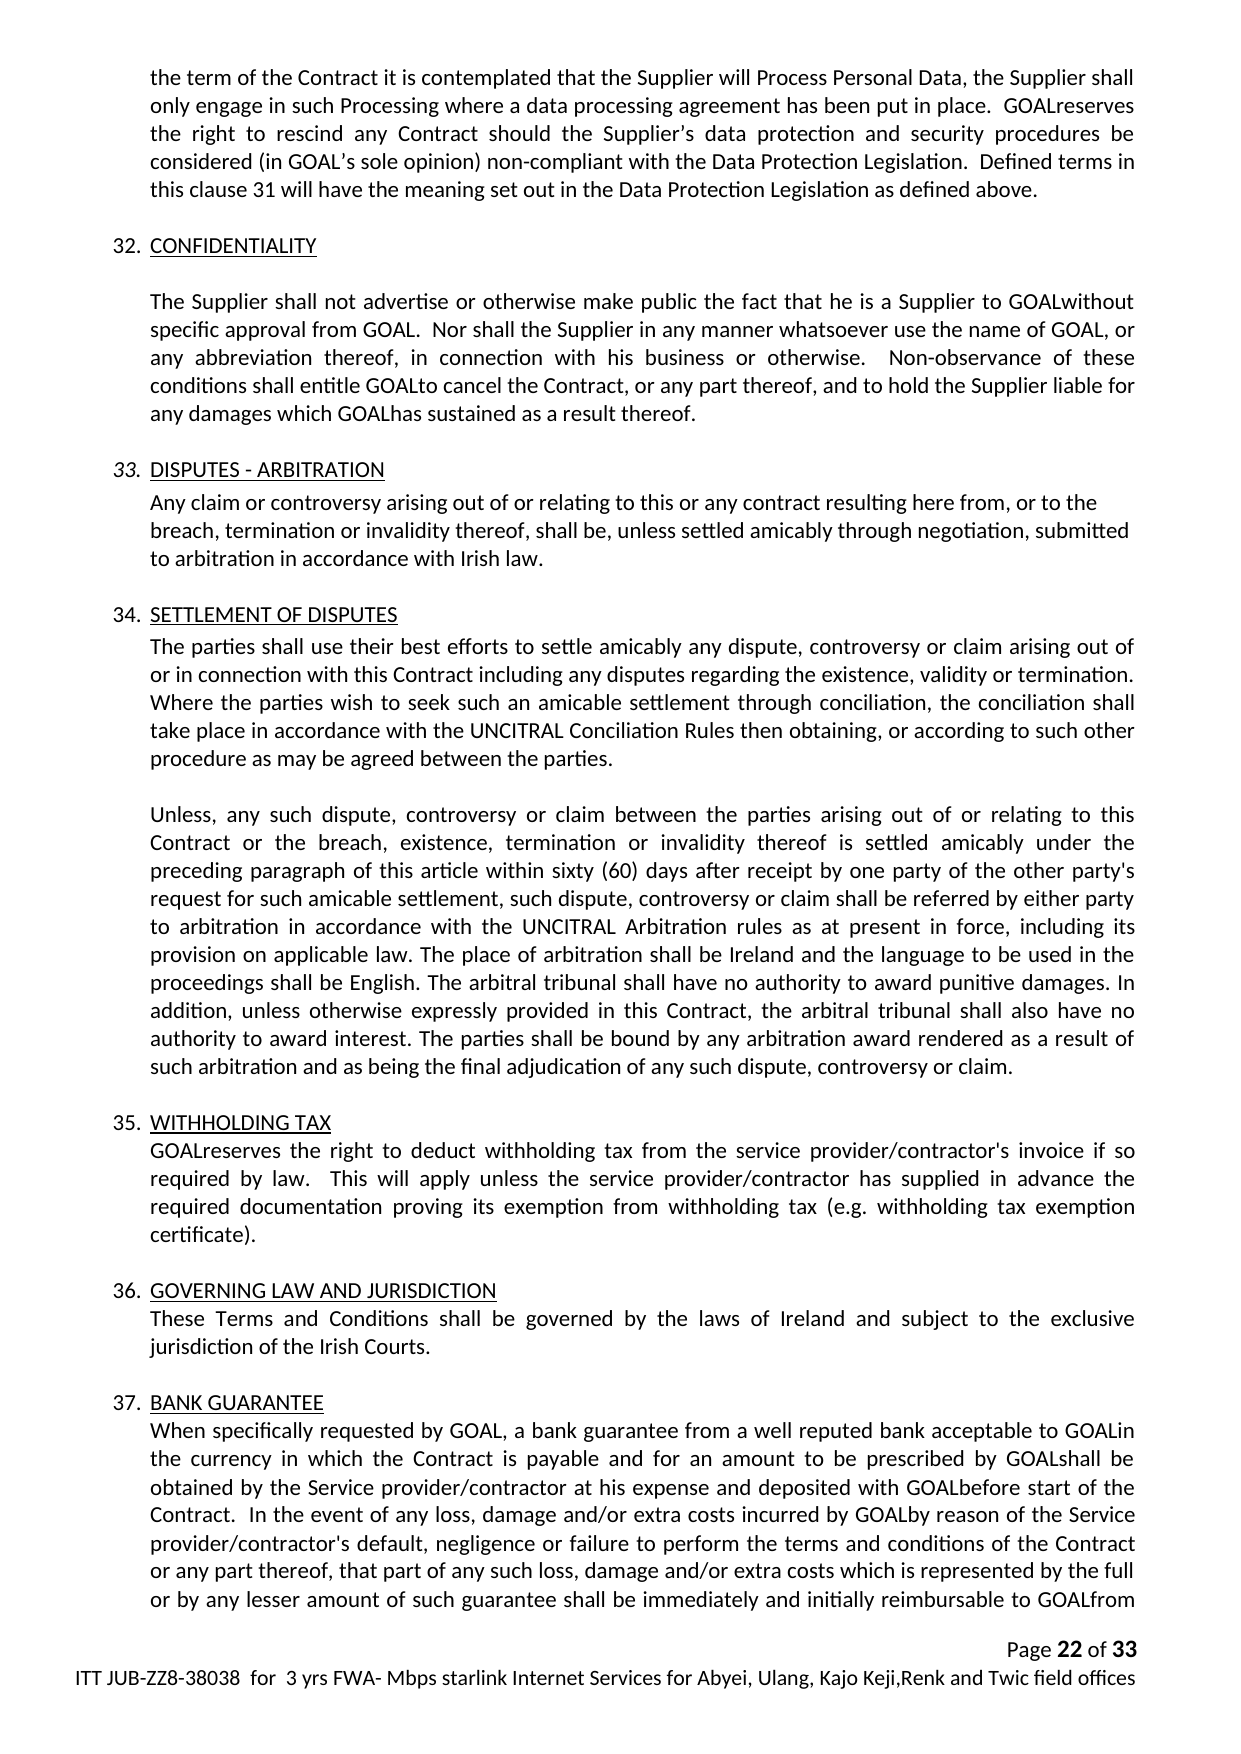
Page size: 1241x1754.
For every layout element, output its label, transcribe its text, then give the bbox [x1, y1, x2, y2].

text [150, 1417, 1137, 1613]
text The Supplier shall not advertise or otherwise make public the fact that he is a Supplier to GOALwithout specific approval from GOAL. Nor shall the Supplier in any manner whatsoever use the name of GOAL, or any abbreviation thereof, in connection with his business or otherwise. Non-observance of these conditions shall entitle GOALto cancel the Contract, or any part thereof, and to hold the Supplier liable for any damages which GOALhas sustained as a result thereof. [150, 287, 1137, 427]
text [150, 63, 1137, 203]
list BANK GUARANTEE [112, 1388, 1137, 1417]
list SETTLEMENT OF DISPUTES [112, 600, 1137, 628]
list GOVERNING LAW AND JURISDICTION [112, 1276, 1137, 1304]
text Any claim or controversy arising out of or relating to this or any contract resulting here from, or to the breach, termination or invalidity thereof, shall be, unless settled amicably through negotiation, submitted to arbitration in accordance with Irish law. [150, 488, 1137, 572]
list DISPUTES - ARBITRATION [112, 456, 1137, 483]
text Unless, any such dispute, controversy or claim between the parties arising out of or relating to this Contract or the breach, existence, termination or invalidity thereof is settled amicably under the preceding paragraph of this article within sixty (60) days after receipt by one party of the other party's request for such amicable settlement, such dispute, controversy or claim shall be referred by either party to arbitration in accordance with the UNCITRAL Arbitration rules as at present in force, including its provision on applicable law. The place of arbitration shall be Ireland and the language to be used in the proceedings shall be English. The arbitral tribunal shall have no authority to award punitive damages. In addition, unless otherwise expressly provided in this Contract, the arbitral tribunal shall also have no authority to award interest. The parties shall be bound by any arbitration award rendered as a result of such arbitration and as being the final adjudication of any such dispute, controversy or claim. [150, 800, 1137, 1080]
text The parties shall use their best efforts to settle amicably any dispute, controversy or claim arising out of or in connection with this Contract including any disputes regarding the existence, validity or termination. Where the parties wish to seek such an amicable settlement through conciliation, the conciliation shall take place in accordance with the UNCITRAL Conciliation Rules then obtaining, or according to such other procedure as may be agreed between the parties. [150, 632, 1137, 772]
list CONFIDENTIALITY [112, 231, 1137, 259]
text These Terms and Conditions shall be governed by the laws of Ireland and subject to the exclusive jurisdiction of the Irish Courts. [150, 1304, 1137, 1361]
text GOALreserves the right to deduct withholding tax from the service provider/contractor's invoice if so required by law. This will apply unless the service provider/contractor has supplied in advance the required documentation proving its exemption from withholding tax (e.g. withholding tax exemption certificate). [150, 1136, 1137, 1248]
list WITHHOLDING TAX [112, 1108, 1137, 1136]
